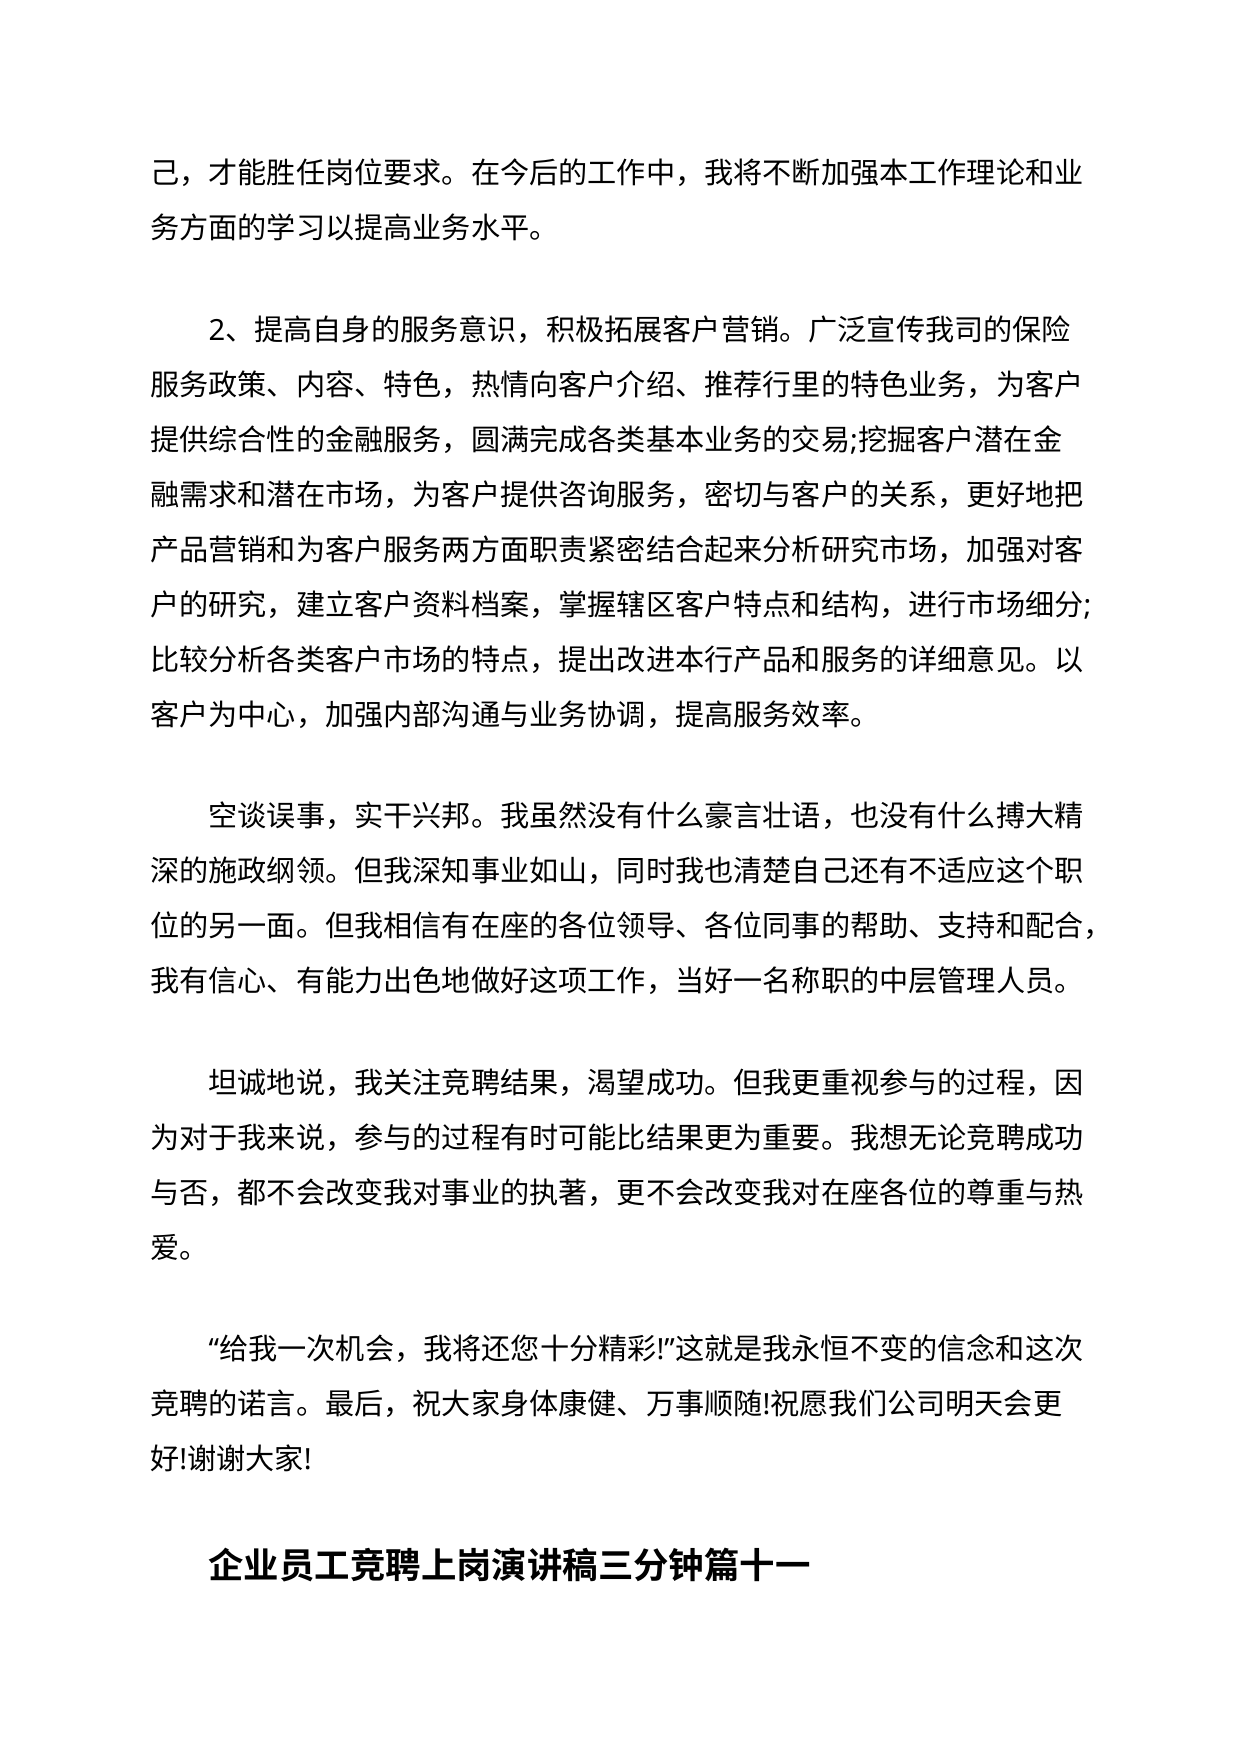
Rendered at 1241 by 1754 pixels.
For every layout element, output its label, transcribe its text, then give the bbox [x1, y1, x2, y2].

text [150, 150, 1090, 247]
text 企业员工竞聘上岗演讲稿三分钟篇十一 [150, 1538, 1090, 1589]
text 2、提高自身的服务意识，积极拓展客户营销。广泛宣传我司的保险服务政策、内容、特色，热情向客户介绍、推荐行里的特色业务，为客户提供综合性的金融服务，圆满完成各类基本业务的交易;挖掘客户潜在金融需求和潜在市场，为客户提供咨询服务，密切与客户的关系，更好地把产品营销和为客户服务两方面职责紧密结合起来分析研究市场，加强对客户的研究，建立客户资料档案，掌握辖区客户特点和结构，进行市场细分;比较分析各类客户市场的特点，提出改进本行产品和服务的详细意见。以客户为中心，加强内部沟通与业务协调，提高服务效率。 [150, 307, 1090, 733]
text 空谈误事，实干兴邦。我虽然没有什么豪言壮语，也没有什么搏大精深的施政纲领。但我深知事业如山，同时我也清楚自己还有不适应这个职位的另一面。但我相信有在座的各位领导、各位同事的帮助、支持和配合，我有信心、有能力出色地做好这项工作，当好一名称职的中层管理人员。 [150, 793, 1090, 1000]
text “给我一次机会，我将还您十分精彩!”这就是我永恒不变的信念和这次竞聘的诺言。最后，祝大家身体康健、万事顺随!祝愿我们公司明天会更好!谢谢大家! [150, 1326, 1090, 1478]
text 坦诚地说，我关注竞聘结果，渴望成功。但我更重视参与的过程，因为对于我来说，参与的过程有时可能比结果更为重要。我想无论竞聘成功与否，都不会改变我对事业的执著，更不会改变我对在座各位的尊重与热爱。 [150, 1059, 1090, 1266]
